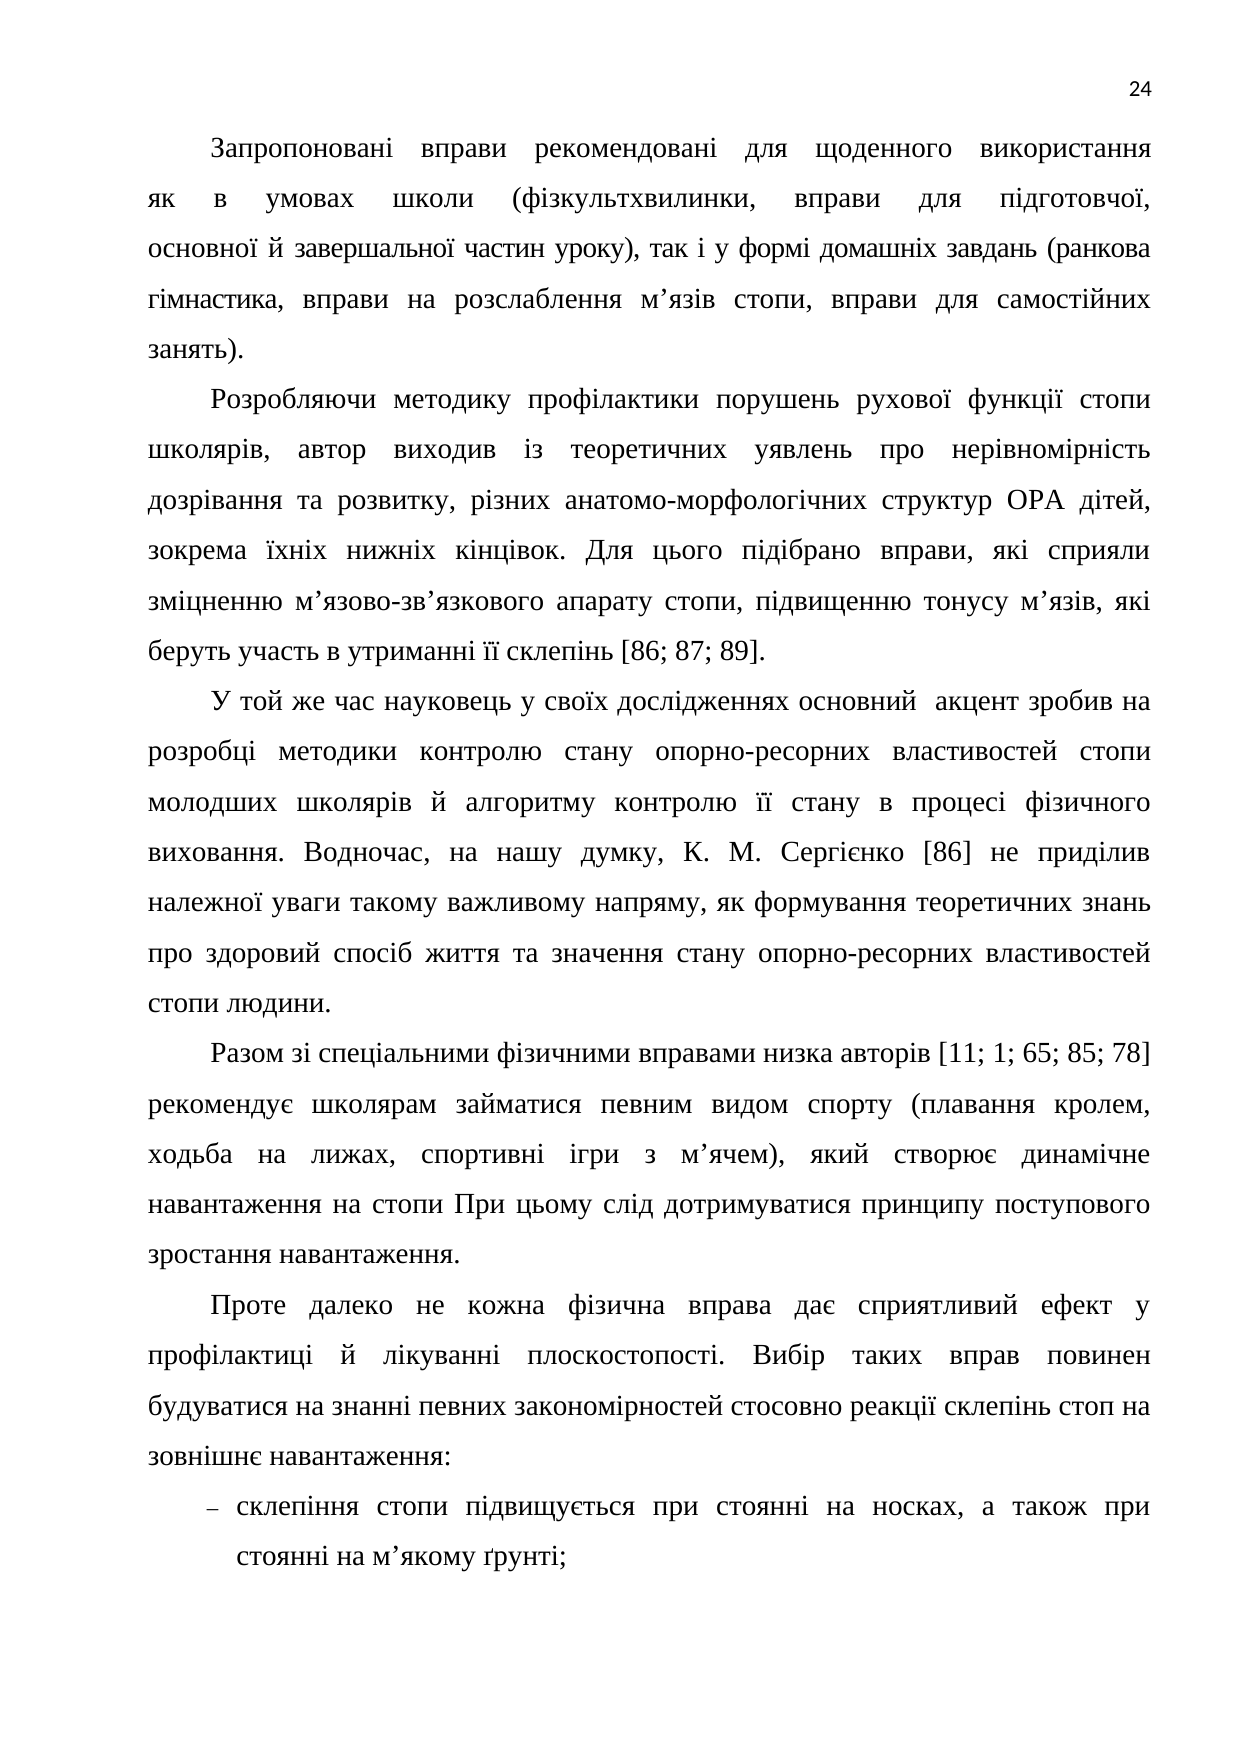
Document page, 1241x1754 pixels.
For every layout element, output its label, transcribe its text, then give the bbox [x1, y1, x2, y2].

text Розробляючи методику профілактики порушень рухової функції стопи школярів, автор виходив із теоретичних уявлень про нерівномірність дозрівання та розвитку, різних анатомо-морфологічних структур ОРА дітей, зокрема їхніх нижніх кінцівок. Для цього підібрано вправи, які сприяли зміцненню м’язово-зв’язкового апарату стопи, підвищенню тонусу м’язів, які беруть участь в утриманні її склепінь [86; 87; 89]. [148, 381, 1152, 666]
text Проте далеко не кожна фізична вправа дає сприятливий ефект у профілактиці й лікуванні плоскостопості. Вибір таких вправ повинен будуватися на знанні певних закономірностей стосовно реакції склепінь стоп на зовнішнє навантаження: [148, 1287, 1152, 1471]
text У той же час науковець у своїх дослідженнях основний акцент зробив на розробці методики контролю стану опорно-ресорних властивостей стопи молодших школярів й алгоритму контролю її стану в процесі фізичного виховання. Водночас, на нашу думку, К. М. Сергієнко [86] не приділив належної уваги такому важливому напряму, як формування теоретичних знань про здоровий спосіб життя та значення стану опорно-ресорних властивостей стопи людини. [148, 683, 1152, 1019]
text Запропоновані вправи рекомендовані для щоденного використання як в умовах школи (фізкультхвилинки, вправи для підготовчої, основної й завершальної частин уроку), так і у формі домашніх завдань (ранкова гімнастика, вправи на розслаблення м’язів стопи, вправи для самостійних занять). [148, 130, 1152, 364]
text Разом зі спеціальними фізичними вправами низка авторів [11; 1; 65; 85; 78] рекомендує школярам займатися певним видом спорту (плавання кролем, ходьба на лижах, спортивні ігри з м’ячем), який створює динамічне навантаження на стопи При цьому слід дотримуватися принципу поступового зростання навантаження. [148, 1035, 1152, 1270]
list склепіння стопи підвищується при стоянні на носках, а також при стоянні на м’якому ґрунті; [207, 1488, 1152, 1572]
